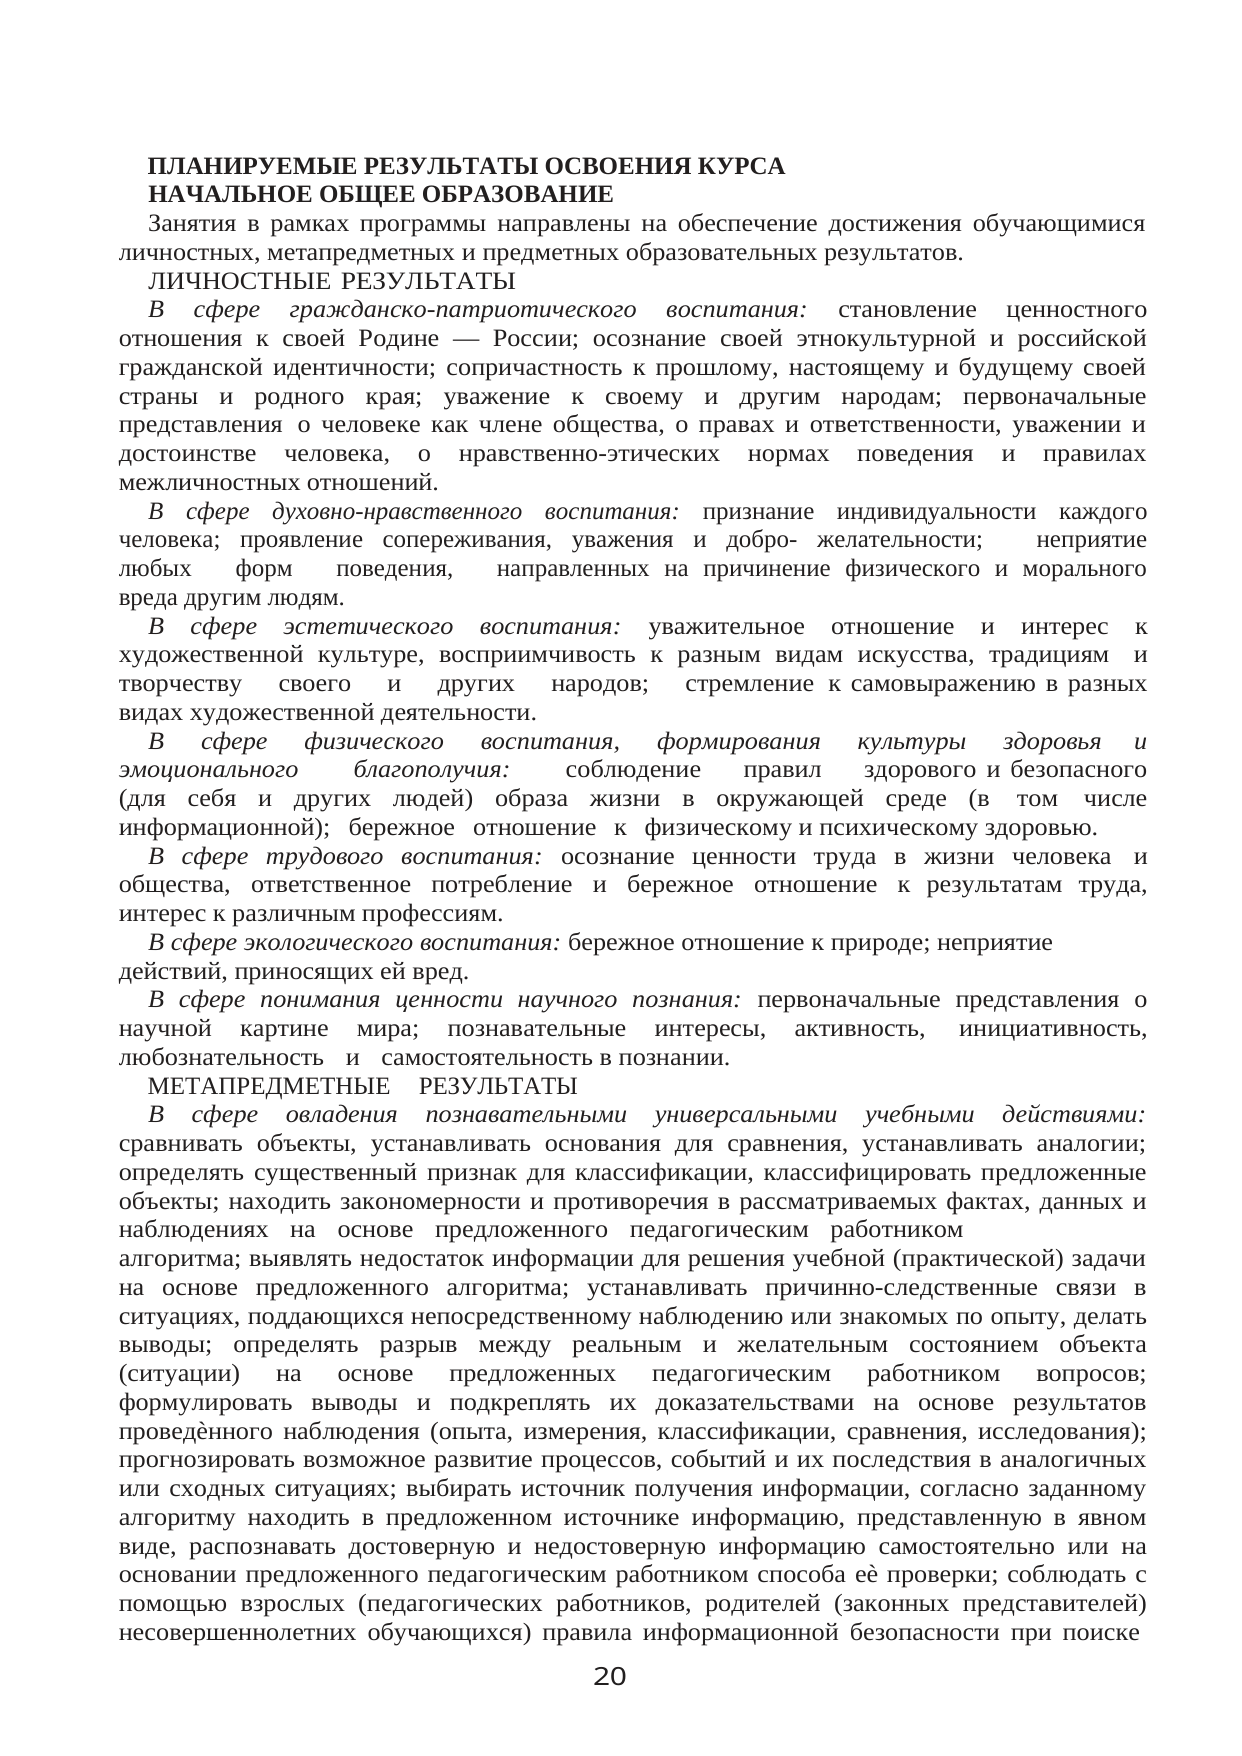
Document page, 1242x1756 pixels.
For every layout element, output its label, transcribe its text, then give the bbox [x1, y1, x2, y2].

text алгоритма; выявлять недостаток информации для решения учебной (практической) задачи на основе предложенного алгоритма; устанавливать причинно-следственные связи в ситуациях, поддающихся непосредственному наблюдению или знакомых по опыту, делать выводы; определять разрыв между реальным и желательным состоянием объекта (ситуации) на основе предложенных педагогическим работником вопросов; формулировать выводы и подкреплять их доказательствами на основе результатов проведѐнного наблюдения (опыта, измерения, классификации, сравнения, исследования); прогнозировать возможное развитие процессов, событий и их последствия в аналогичных или сходных ситуациях; выбирать источник получения информации, согласно заданному алгоритму находить в предложенном источнике информацию, представленную в явном виде, распознавать достоверную и недостоверную информацию самостоятельно или на основании предложенного педагогическим работником способа еѐ проверки; соблюдать с помощью взрослых (педагогических работников, родителей (законных представителей) несовершеннолетних обучающихся) правила информационной безопасности при поиске [118, 1243, 1148, 1646]
text В сфере физического воспитания, формирования культуры здоровья и эмоционального благополучия: соблюдение правил здорового и безопасного (для себя и других людей) образа жизни в окружающей среде (в том числе информационной); бережное отношение к физическому и психическому здоровью. [118, 726, 1147, 841]
text В сфере овладения познавательными универсальными учебными действиями: сравнивать объекты, устанавливать основания для сравнения, устанавливать аналогии; определять существенный признак для классификации, классифицировать предложенные объекты; находить закономерности и противоречия в рассматриваемых фактах, данных и наблюдениях на основе предложенного педагогическим работником [118, 1099, 1147, 1243]
text В сфере духовно-нравственного воспитания: признание индивидуальности каждого человека; проявление сопереживания, уважения и добро- желательности; неприятие любых форм поведения, направленных на причинение физического и морального вреда другим людям. [118, 496, 1148, 611]
text В сфере понимания ценности научного познания: первоначальные представления о научной картине мира; познавательные интересы, активность, инициативность, любознательность и самостоятельность в познании. [118, 984, 1148, 1071]
text Занятия в рамках программы направлены на обеспечение достижения обучающимися личностных, метапредметных и предметных образовательных результатов. [118, 208, 1146, 266]
text В сфере эстетического воспитания: уважительное отношение и интерес к художественной культуре, восприимчивость к разным видам искусства, традициям и творчеству своего и других народов; стремление к самовыражению в разных видах художественной деятельности. [118, 611, 1148, 726]
text В сфере экологического воспитания: бережное отношение к природе; неприятие действий, приносящих ей вред. [118, 927, 1053, 984]
text В сфере трудового воспитания: осознание ценности труда в жизни человека и общества, ответственное потребление и бережное отношение к результатам труда, интерес к различным профессиям. [118, 841, 1148, 927]
subtitle ПЛАНИРУЕМЫЕ РЕЗУЛЬТАТЫ ОСВОЕНИЯ КУРСА НАЧАЛЬНОЕ ОБЩЕЕ ОБРАЗОВАНИЕ [147, 151, 949, 208]
text МЕТАПРЕДМЕТНЫЕ РЕЗУЛЬТАТЫ [147, 1071, 1183, 1099]
text В сфере гражданско-патриотического воспитания: становление ценностного отношения к своей Родине — России; осознание своей этнокультурной и российской гражданской идентичности; сопричастность к прошлому, настоящему и будущему своей страны и родного края; уважение к своему и другим народам; первоначальные представления о человеке как члене общества, о правах и ответственности, уважении и достоинстве человека, о нравственно-этических нормах поведения и правилах межличностных отношений. [118, 294, 1148, 496]
text ЛИЧНОСТНЫЕ РЕЗУЛЬТАТЫ [148, 266, 1183, 294]
